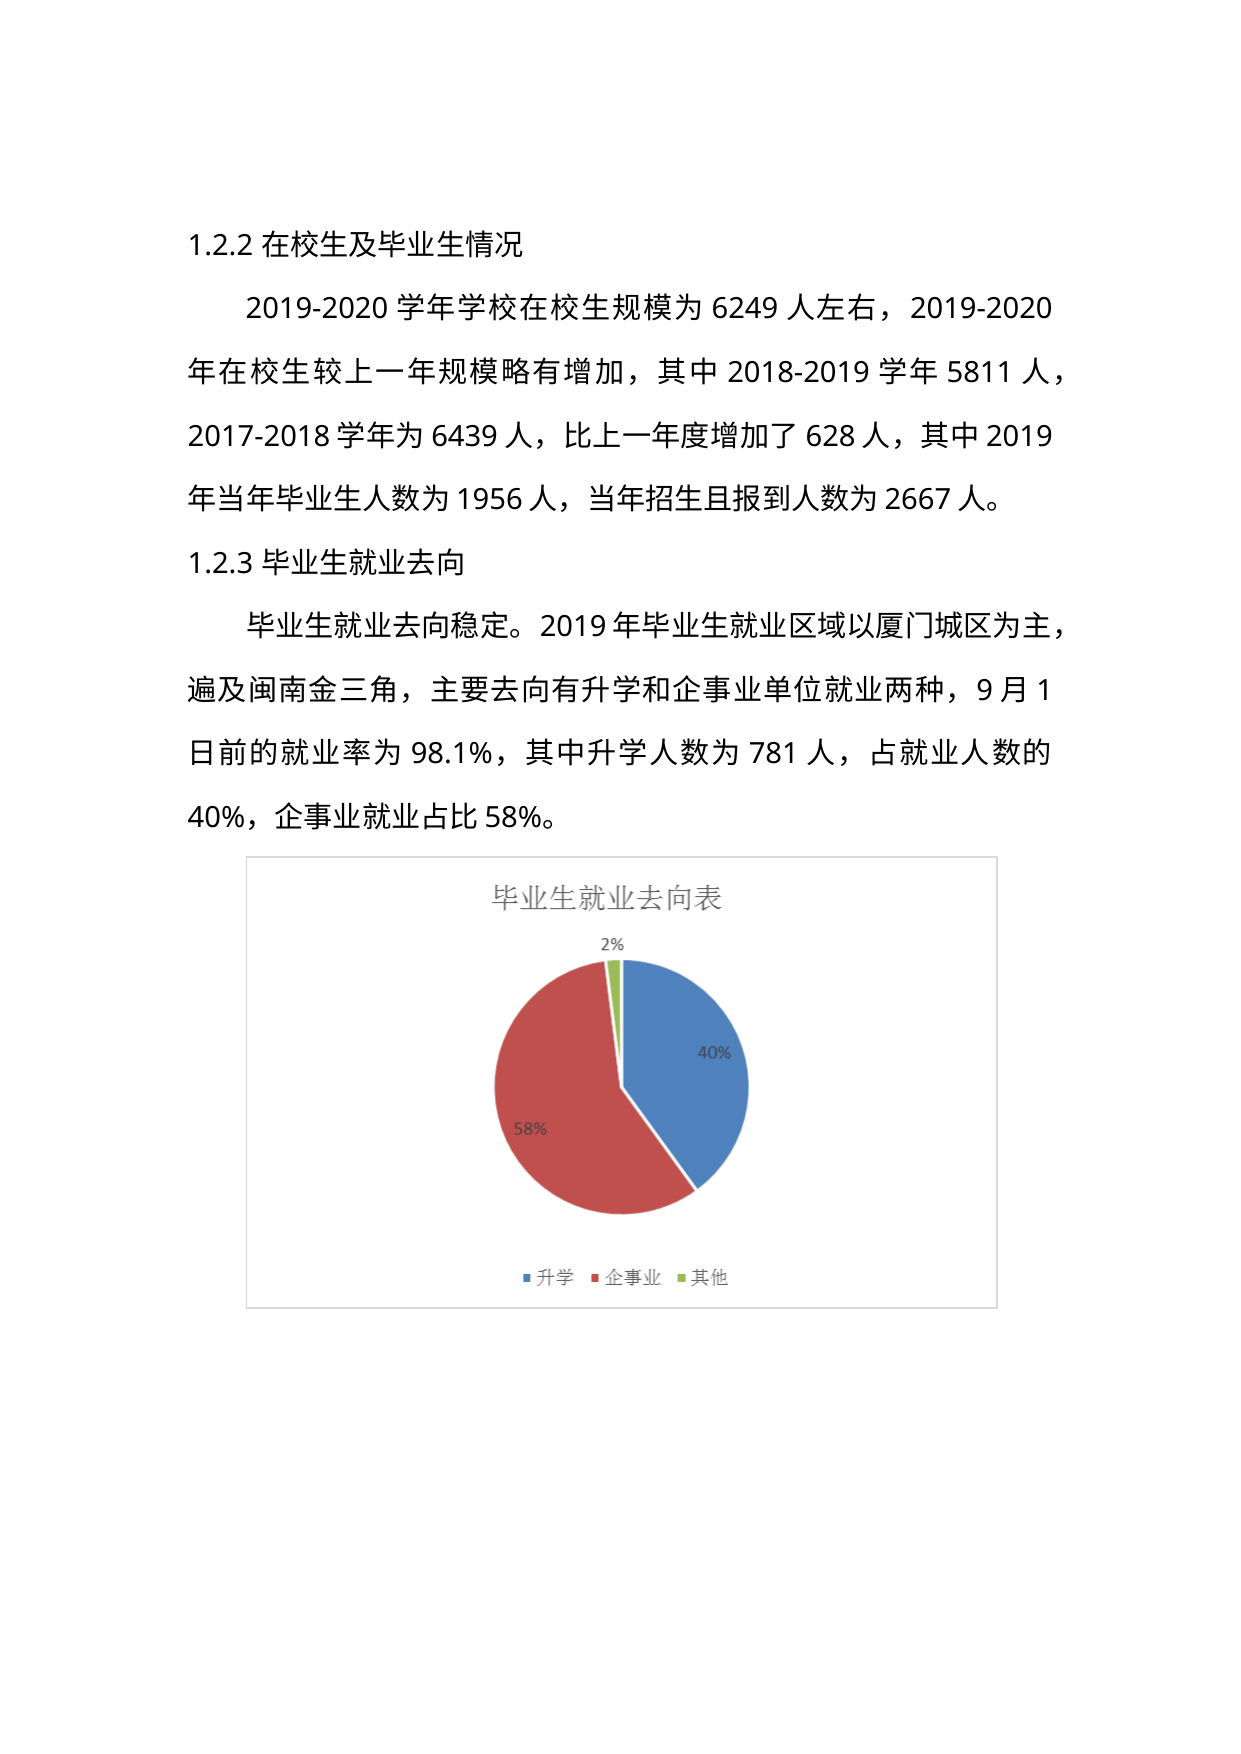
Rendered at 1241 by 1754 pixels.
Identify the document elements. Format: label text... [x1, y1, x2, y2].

text 2019-2020学年学校在校生规模为6249人左右，2019-2020年在校生较上一年规模略有增加，其中2018-2019学年5811人，2017-2018学年为6439人，比上一年度增加了628人，其中2019年当年毕业生人数为1956人，当年招生且报到人数为2667人。 [187, 285, 1053, 518]
text 1.2.3 毕业生就业去向 [187, 539, 1053, 582]
text 毕业生就业去向稳定。2019年毕业生就业区域以厦门城区为主，遍及闽南金三角，主要去向有升学和企事业单位就业两种，9月1日前的就业率为98.1%，其中升学人数为781人，占就业人数的40%，企事业就业占比58%。 [187, 603, 1053, 836]
picture [245, 856, 998, 1309]
text 1.2.2 在校生及毕业生情况 [187, 221, 1053, 264]
